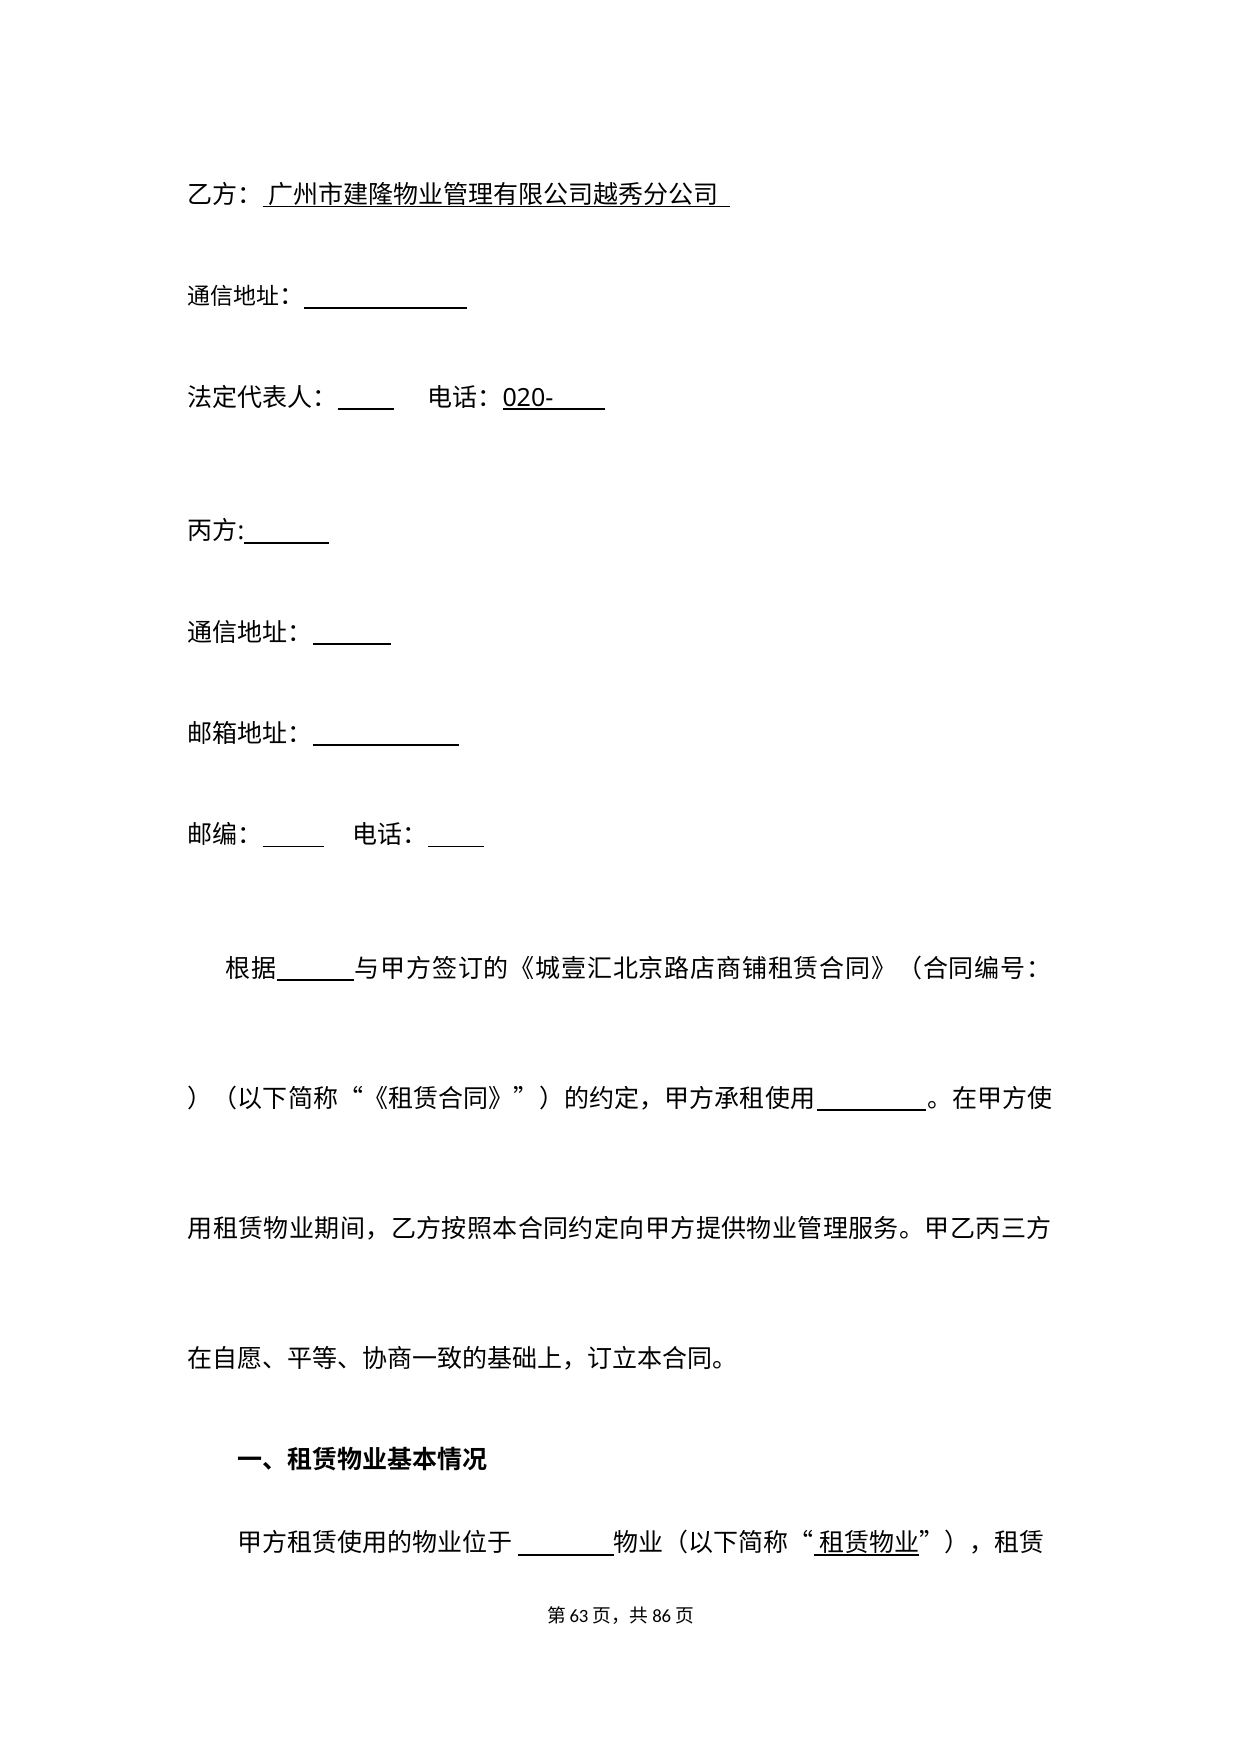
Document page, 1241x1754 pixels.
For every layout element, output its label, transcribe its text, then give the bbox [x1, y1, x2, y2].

text 乙方： 广州市建隆物业管理有限公司越秀分公司 [187, 160, 1053, 225]
text 一、租赁物业基本情况 [187, 1425, 1053, 1490]
text 邮箱地址： [187, 699, 1053, 764]
text 通信地址： [187, 261, 1053, 326]
text 丙方: [187, 496, 1053, 561]
text 法定代表人： 电话：020- [187, 363, 1053, 428]
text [187, 1508, 1053, 1573]
text 根据 与甲方签订的《城壹汇北京路店商铺租赁合同》（合同编号： ）（以下简称“《租赁合同》”）的约定，甲方承租使用 。在甲方使用租赁物业期间，乙方按照本合同约定向甲方提供物业管理服务。甲乙丙三方在自愿、平等、协商一致的基础上，订立本合同。 [187, 934, 1053, 1389]
text 邮编： 电话： [187, 800, 1053, 865]
text 通信地址： [187, 598, 1053, 663]
